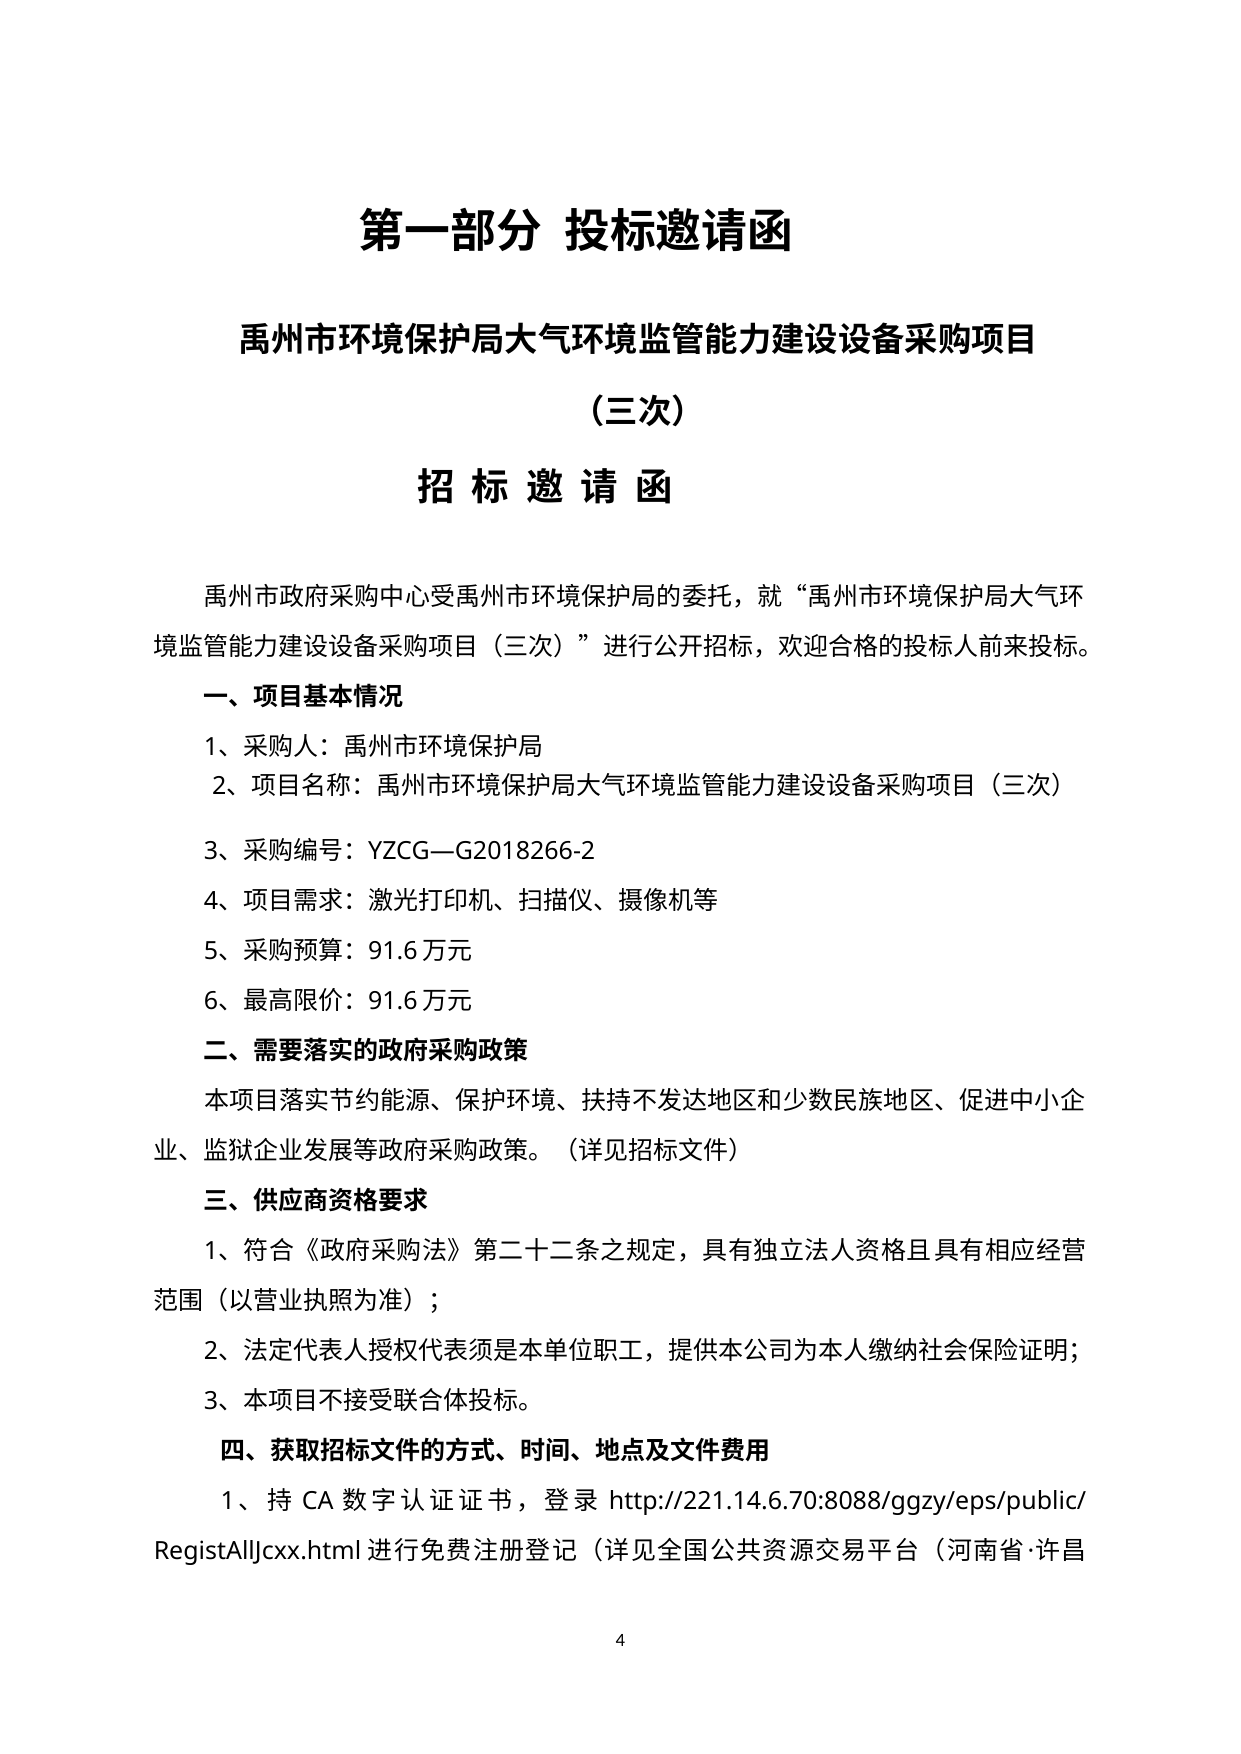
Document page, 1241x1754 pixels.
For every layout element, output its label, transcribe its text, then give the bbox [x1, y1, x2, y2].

text 4、项目需求：激光打印机、扫描仪、摄像机等 [153, 870, 1087, 920]
text 3、本项目不接受联合体投标。 [153, 1370, 1087, 1420]
text 5、采购预算：91.6万元 [153, 920, 1087, 970]
text 招 标 邀 请 函 [153, 457, 1087, 511]
text 1、符合《政府采购法》第二十二条之规定，具有独立法人资格且具有相应经营范围（以营业执照为准）； [153, 1220, 1087, 1320]
text 2、项目名称：禹州市环境保护局大气环境监管能力建设设备采购项目（三次） [187, 765, 1089, 802]
text （三次） [187, 385, 1089, 433]
text 2、法定代表人授权代表须是本单位职工，提供本公司为本人缴纳社会保险证明； [153, 1320, 1087, 1370]
text 本项目落实节约能源、保护环境、扶持不发达地区和少数民族地区、促进中小企业、监狱企业发展等政府采购政策。（详见招标文件） [153, 1070, 1087, 1170]
text 禹州市政府采购中心受禹州市环境保护局的委托，就“禹州市环境保护局大气环境监管能力建设设备采购项目（三次）”进行公开招标，欢迎合格的投标人前来投标。 [153, 565, 1087, 665]
text 3、采购编号：YZCG—G2018266-2 [153, 820, 1087, 870]
text 四、获取招标文件的方式、时间、地点及文件费用 [153, 1420, 1087, 1470]
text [153, 1470, 1087, 1570]
list 投标邀请函 [153, 204, 1087, 258]
text 二、需要落实的政府采购政策 [153, 1020, 1087, 1070]
text 三、供应商资格要求 [153, 1170, 1087, 1220]
text 1、采购人：禹州市环境保护局 [153, 715, 1087, 765]
text 一、项目基本情况 [153, 665, 1087, 715]
text 禹州市环境保护局大气环境监管能力建设设备采购项目 [187, 312, 1089, 361]
text 6、最高限价：91.6万元 [153, 970, 1087, 1020]
